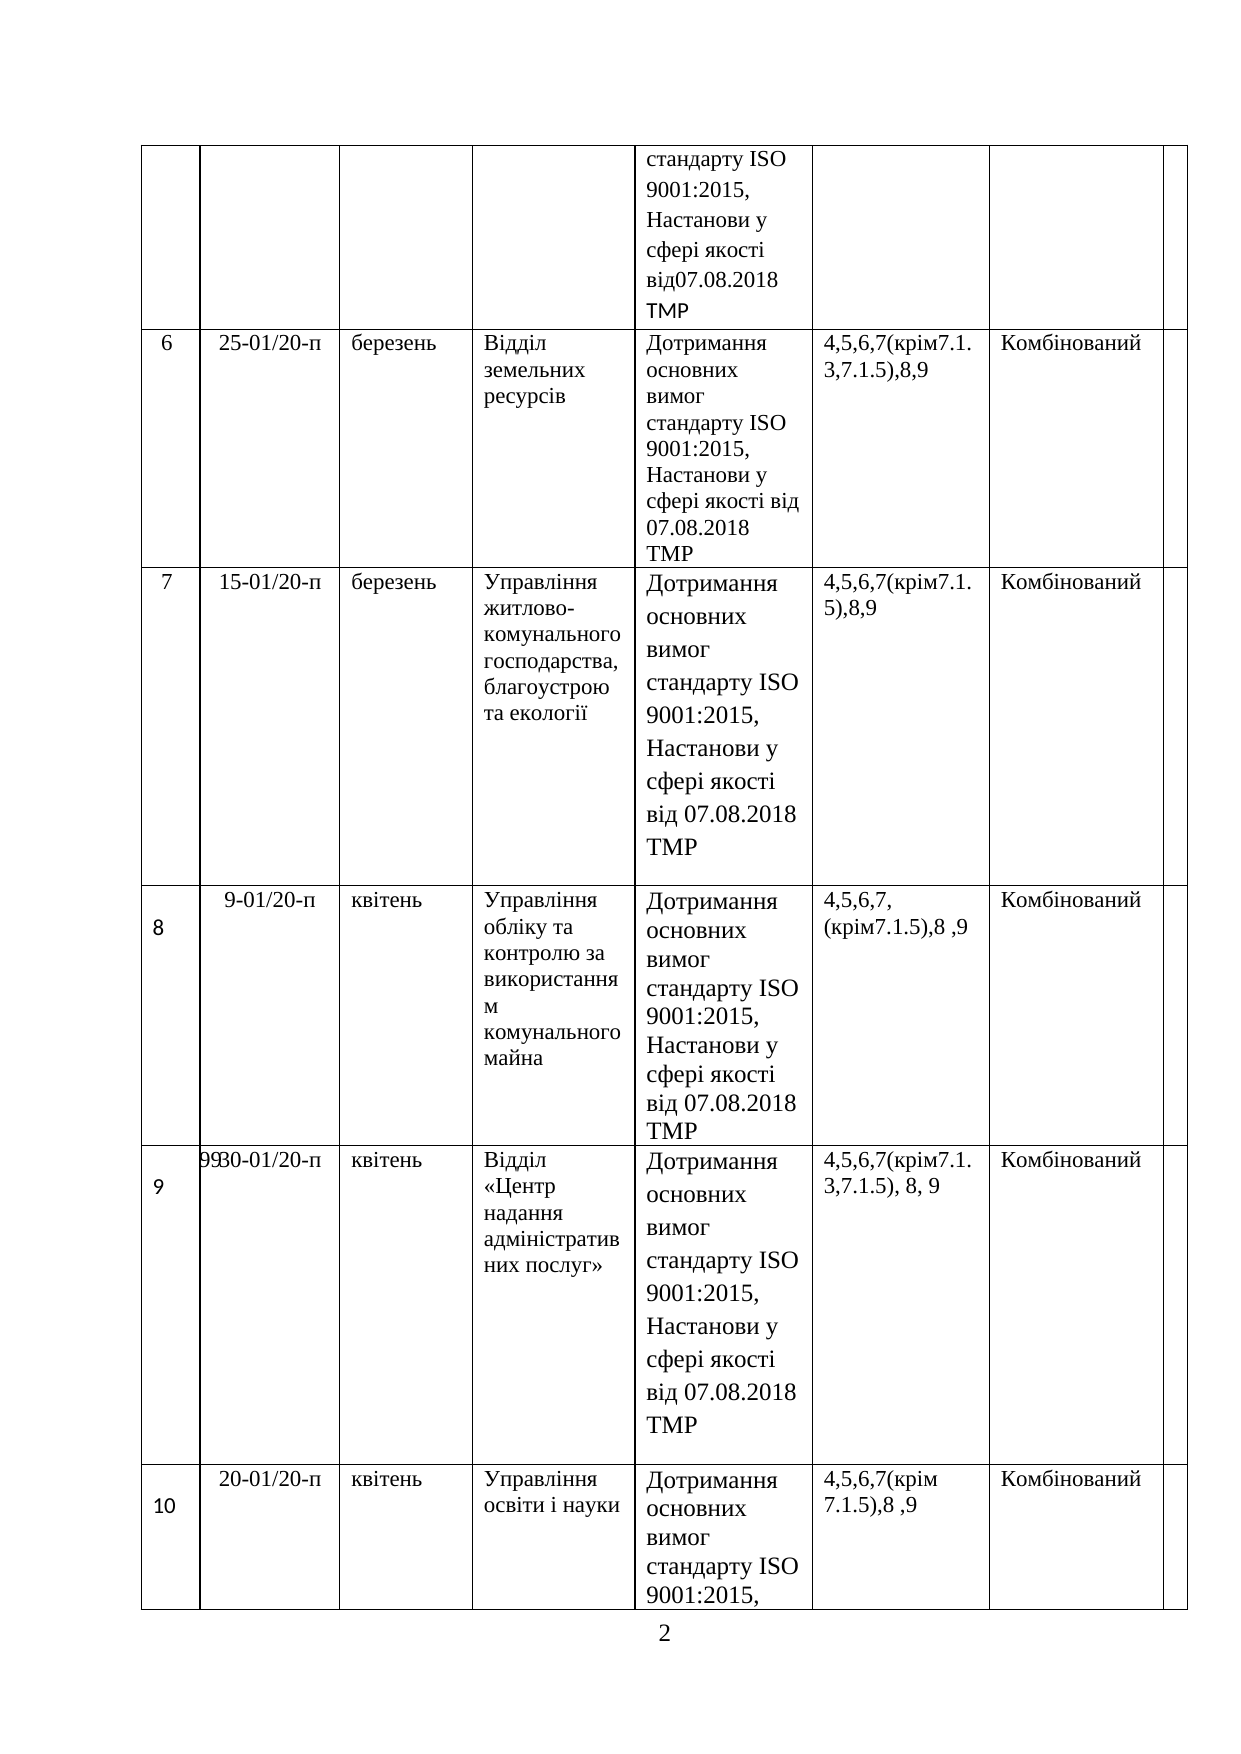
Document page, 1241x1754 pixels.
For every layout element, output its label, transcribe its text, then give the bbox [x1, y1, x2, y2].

table_cell 7 [142, 568, 199, 885]
table_cell Комбінований [990, 1465, 1163, 1608]
table_cell 15-01/20-п [201, 568, 339, 885]
table_cell Відділ земельних ресурсів [473, 330, 634, 567]
table_cell 25-01/20-п [201, 330, 339, 567]
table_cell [813, 1465, 989, 1608]
table_cell Дотримання основних вимог стандарту ISO 9001:2015, Настанови у сфері якості від 07.08.2018 ТМР [636, 1146, 812, 1464]
table_cell [1164, 1146, 1187, 1464]
table_cell 30-01/20-п [201, 1146, 339, 1464]
table_cell квітень [340, 1465, 472, 1608]
table_header [813, 146, 989, 328]
table_cell 9-01/20-п [201, 886, 339, 1145]
table_header [340, 146, 472, 328]
table_cell Дотримання основних вимог стандарту ISO 9001:2015, Настанови у сфері якості від 07.08.2018 ТМР [636, 886, 812, 1145]
table_cell березень [340, 568, 472, 885]
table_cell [636, 1465, 812, 1608]
table_cell 99 9 [142, 1146, 199, 1464]
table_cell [473, 1465, 634, 1608]
table_cell Комбінований [990, 1146, 1163, 1464]
table_cell Управління обліку та контролю за використанням комунального майна [473, 886, 634, 1145]
table_cell 4,5,6,7, (крім7.1.5),8 ,9 [813, 886, 989, 1145]
table_cell квітень [340, 1146, 472, 1464]
table_cell квітень [340, 886, 472, 1145]
table_header стандарту ISO 9001:2015, Настанови у сфері якості від07.08.2018 ТМР [636, 146, 812, 328]
table_cell 8 [142, 886, 199, 1145]
table_cell [1164, 1465, 1187, 1608]
table_cell [1164, 568, 1187, 885]
table_header [201, 146, 339, 328]
table_cell березень [340, 330, 472, 567]
table_cell 4,5,6,7(крім7.1.5),8,9 [813, 568, 989, 885]
table_cell 4,5,6,7(крім7.1.3,7.1.5),8,9 [813, 330, 989, 567]
table_cell [1164, 886, 1187, 1145]
table_cell Дотримання основних вимог стандарту ISO 9001:2015, Настанови у сфері якості від 07.08.2018 ТМР [636, 330, 812, 567]
table_cell 20-01/20-п [201, 1465, 339, 1608]
table_cell 6 [142, 330, 199, 567]
table_cell Комбінований [990, 886, 1163, 1145]
table_cell Управління житлово-комунального господарства, благоустрою та екології [473, 568, 634, 885]
table_cell Комбінований [990, 330, 1163, 567]
table_cell 10 [142, 1465, 199, 1608]
table_cell Відділ «Центр надання адміністративних послуг» [473, 1146, 634, 1464]
table_header [990, 146, 1163, 328]
table_header [142, 146, 199, 328]
table_header [1164, 146, 1187, 328]
table_cell [1164, 330, 1187, 567]
table_header [473, 146, 634, 328]
table_cell Дотримання основних вимог стандарту ISO 9001:2015, Настанови у сфері якості від 07.08.2018 ТМР [636, 568, 812, 885]
table_cell 4,5,6,7(крім7.1.3,7.1.5), 8, 9 [813, 1146, 989, 1464]
table_cell Комбінований [990, 568, 1163, 885]
